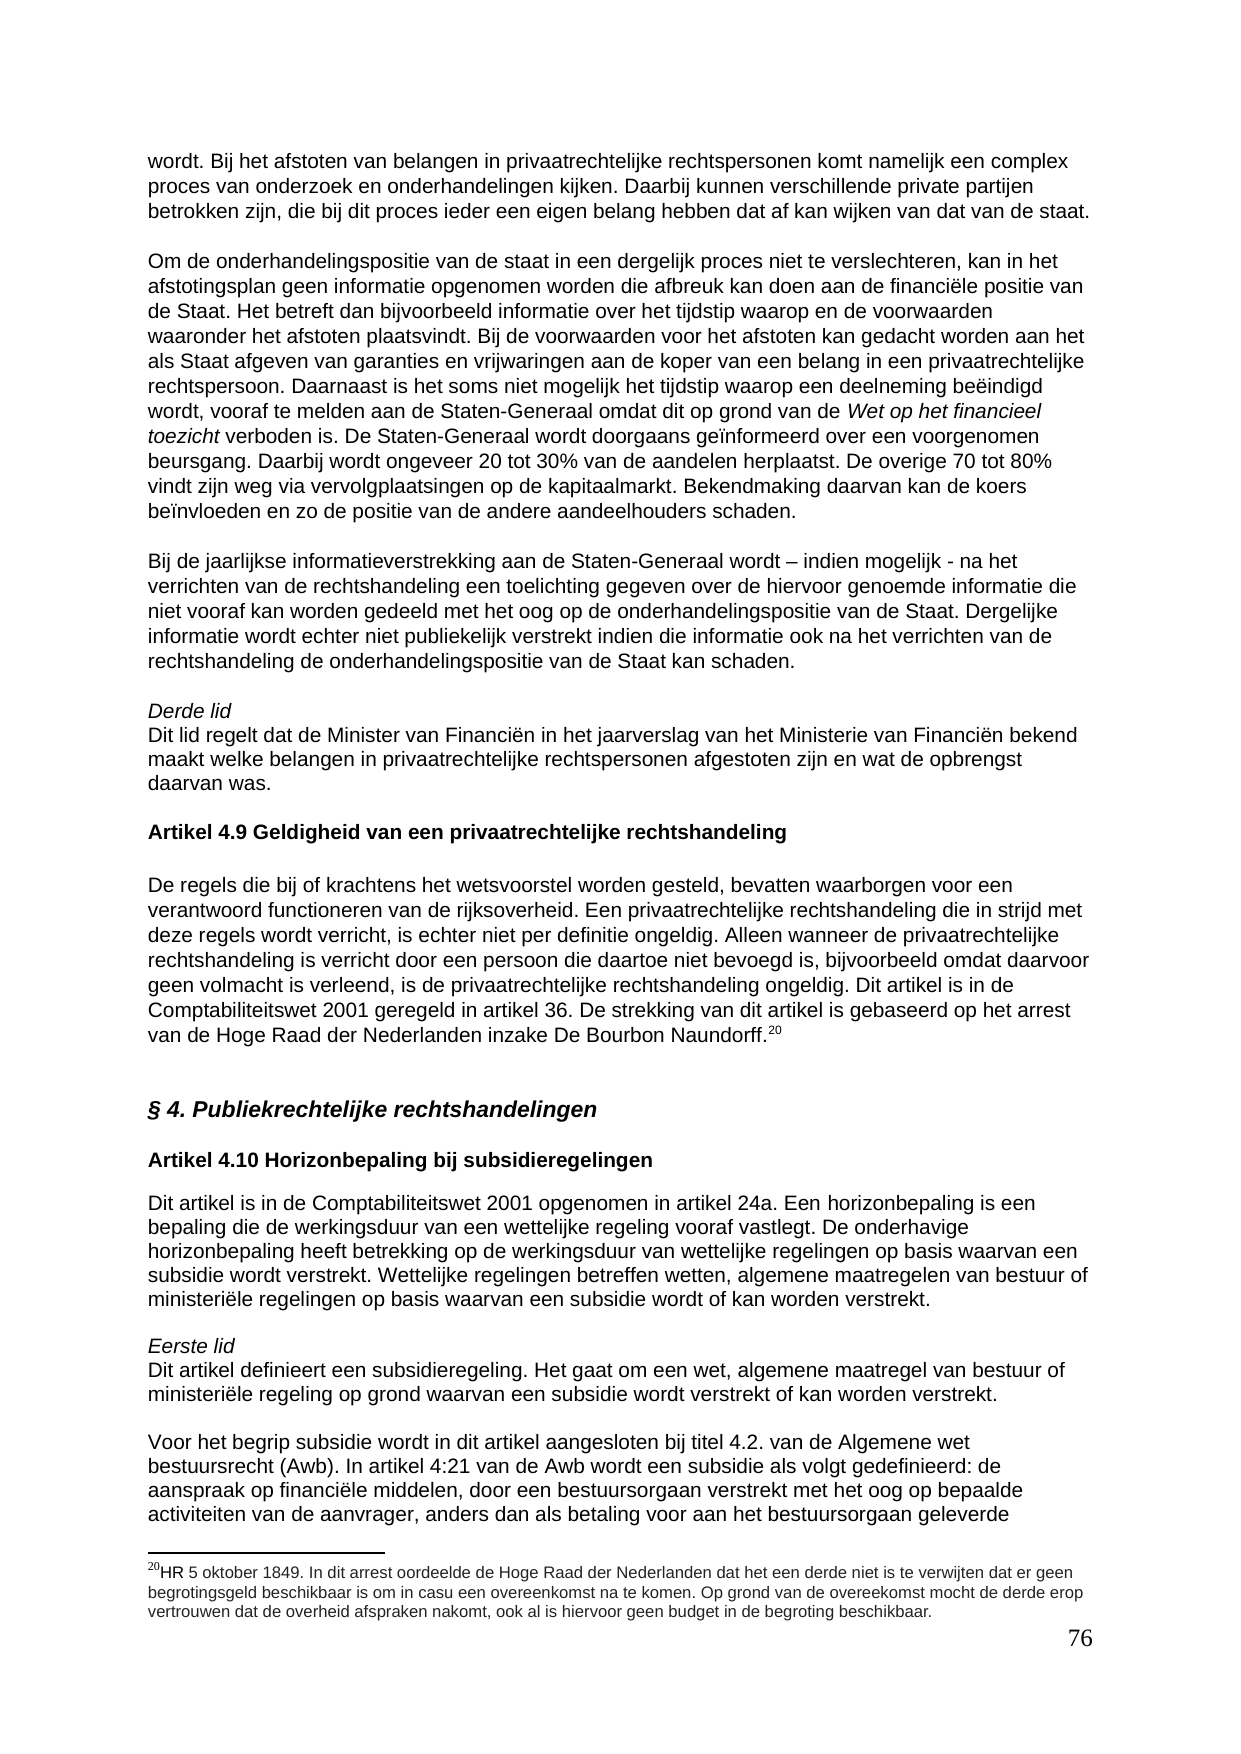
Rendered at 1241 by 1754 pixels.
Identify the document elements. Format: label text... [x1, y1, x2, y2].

text Dit artikel definieert een subsidieregeling. Het gaat om een wet, algemene maatregel van bestuur of ministeriële regeling op grond waarvan een subsidie wordt verstrekt of kan worden verstrekt. [148, 1358, 1093, 1406]
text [148, 148, 1093, 223]
text Bij de jaarlijkse informatieverstrekking aan de Staten-Generaal wordt – indien mogelijk - na het verrichten van de rechtshandeling een toelichting gegeven over de hiervoor genoemde informatie die niet vooraf kan worden gedeeld met het oog op de onderhandelingspositie van de Staat. Dergelijke informatie wordt echter niet publiekelijk verstrekt indien die informatie ook na het verrichten van de rechtshandeling de onderhandelingspositie van de Staat kan schaden. [148, 548, 1093, 673]
text Artikel 4.10 Horizonbepaling bij subsidieregelingen [148, 1147, 1093, 1171]
text Eerste lid [148, 1334, 1093, 1358]
text § 4. Publiekrechtelijke rechtshandelingen [148, 1096, 1093, 1122]
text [148, 1430, 1093, 1526]
text Derde lid [148, 698, 1093, 723]
text Artikel 4.9 Geldigheid van een privaatrechtelijke rechtshandeling [148, 819, 1093, 843]
text Om de onderhandelingspositie van de staat in een dergelijk proces niet te verslechteren, kan in het afstotingsplan geen informatie opgenomen worden die afbreuk kan doen aan de financiële positie van de Staat. Het betreft dan bijvoorbeeld informatie over het tijdstip waarop en de voorwaarden waaronder het afstoten plaatsvindt. Bij de voorwaarden voor het afstoten kan gedacht worden aan het als Staat afgeven van garanties en vrijwaringen aan de koper van een belang in een privaatrechtelijke rechtspersoon. Daarnaast is het soms niet mogelijk het tijdstip waarop een deelneming beëindigd wordt, vooraf te melden aan de Staten-Generaal omdat dit op grond van de Wet op het financieel toezicht verboden is. De Staten-Generaal wordt doorgaans geïnformeerd over een voorgenomen beursgang. Daarbij wordt ongeveer 20 tot 30% van de aandelen herplaatst. De overige 70 tot 80% vindt zijn weg via vervolgplaatsingen op de kapitaalmarkt. Bekendmaking daarvan kan de koers beïnvloeden en zo de positie van de andere aandeelhouders schaden. [148, 248, 1093, 523]
text Dit artikel is in de Comptabiliteitswet 2001 opgenomen in artikel 24a. Een horizonbepaling is een bepaling die de werkingsduur van een wettelijke regeling vooraf vastlegt. De onderhavige horizonbepaling heeft betrekking op de werkingsduur van wettelijke regelingen op basis waarvan een subsidie wordt verstrekt. Wettelijke regelingen betreffen wetten, algemene maatregelen van bestuur of ministeriële regelingen op basis waarvan een subsidie wordt of kan worden verstrekt. [148, 1191, 1093, 1310]
text De regels die bij of krachtens het wetsvoorstel worden gesteld, bevatten waarborgen voor een verantwoord functioneren van de rijksoverheid. Een privaatrechtelijke rechtshandeling die in strijd met deze regels wordt verricht, is echter niet per definitie ongeldig. Alleen wanneer de privaatrechtelijke rechtshandeling is verricht door een persoon die daartoe niet bevoegd is, bijvoorbeeld omdat daarvoor geen volmacht is verleend, is de privaatrechtelijke rechtshandeling ongeldig. Dit artikel is in de Comptabiliteitswet 2001 geregeld in artikel 36. De strekking van dit artikel is gebaseerd op het arrest van de Hoge Raad der Nederlanden inzake De Bourbon Naundorff. [148, 872, 1093, 1047]
text Dit lid regelt dat de Minister van Financiën in het jaarverslag van het Ministerie van Financiën bekend maakt welke belangen in privaatrechtelijke rechtspersonen afgestoten zijn en wat de opbrengst daarvan was. [148, 723, 1093, 794]
